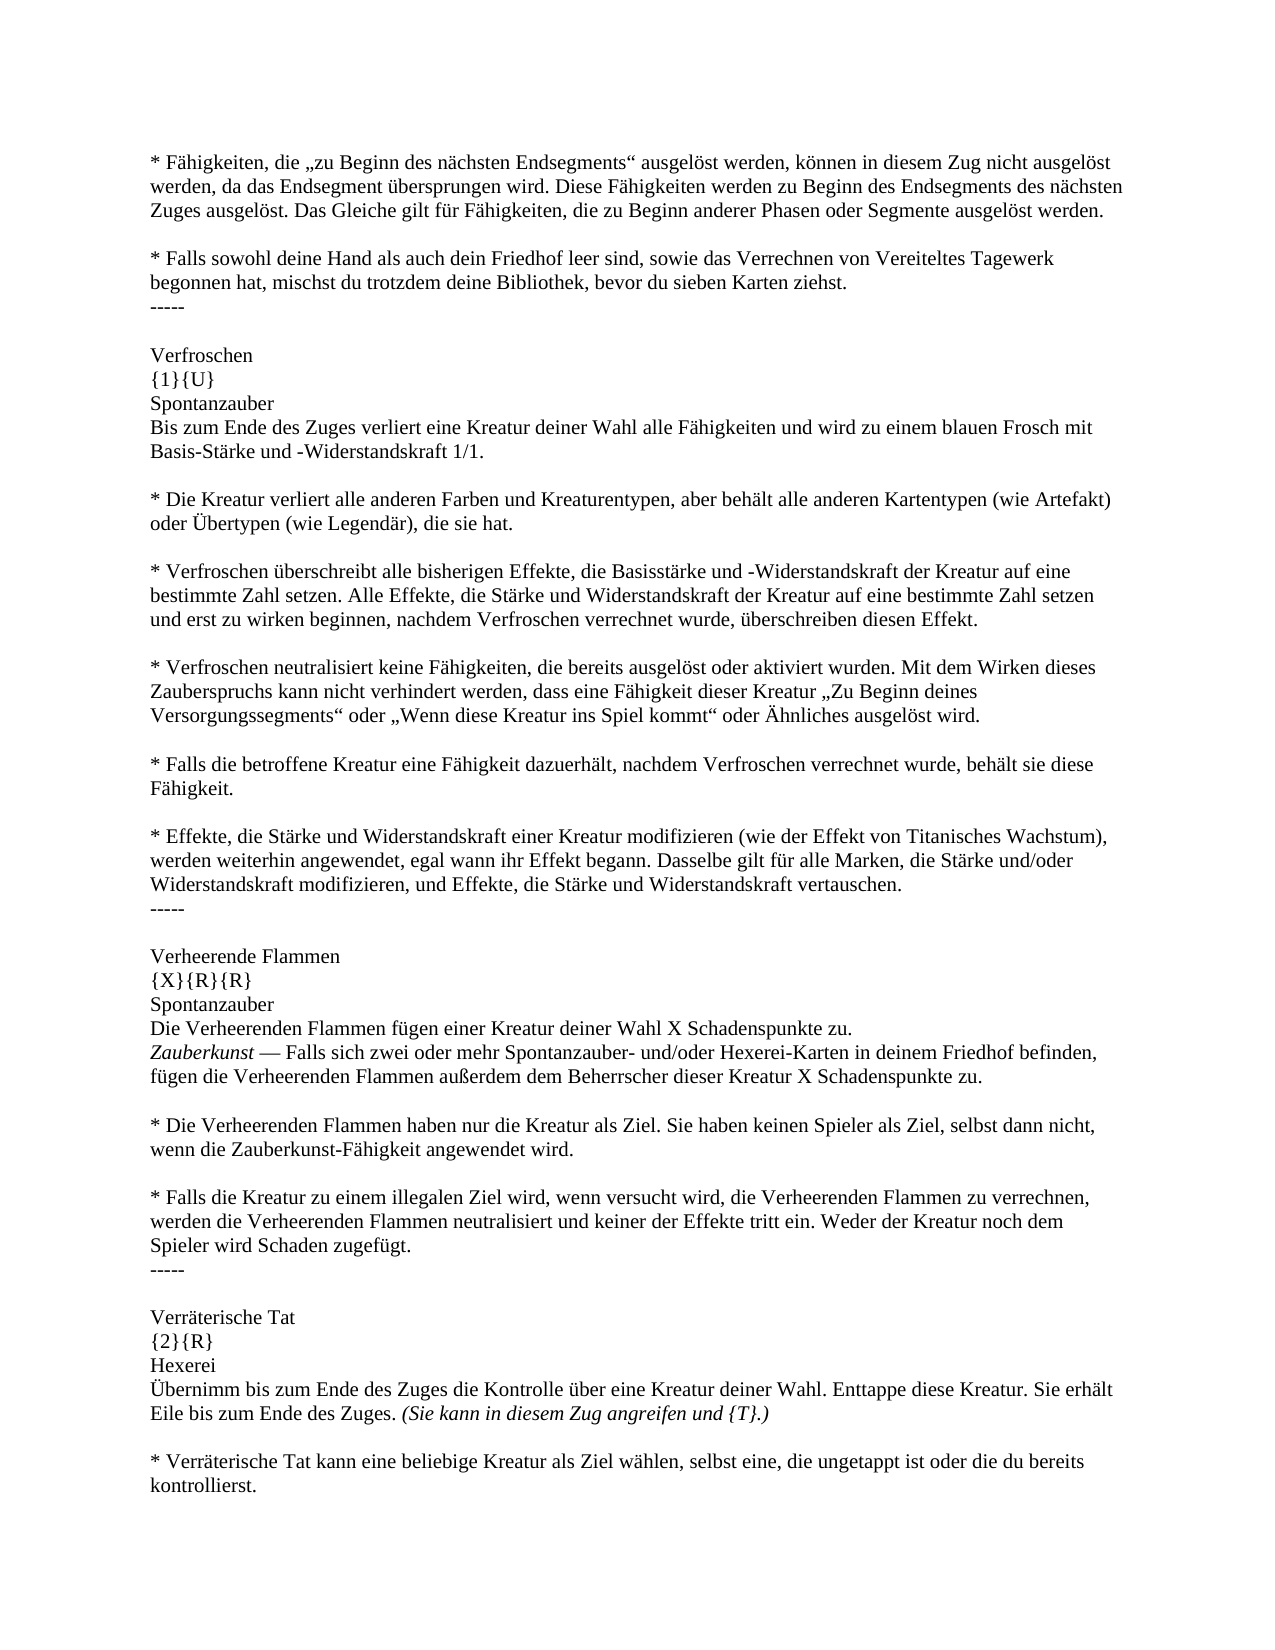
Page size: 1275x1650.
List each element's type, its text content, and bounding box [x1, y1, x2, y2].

text Verheerende Flammen [150, 944, 1125, 968]
text * Effekte, die Stärke und Widerstandskraft einer Kreatur modifizieren (wie der Effekt von Titanisches Wachstum), werden weiterhin angewendet, egal wann ihr Effekt begann. Dasselbe gilt für alle Marken, die Stärke und/oder Widerstandskraft modifizieren, und Effekte, die Stärke und Widerstandskraft vertauschen. [150, 824, 1125, 896]
text ----- [150, 294, 1125, 318]
text ----- [150, 896, 1125, 920]
text * Verfroschen neutralisiert keine Fähigkeiten, die bereits ausgelöst oder aktiviert wurden. Mit dem Wirken dieses Zauberspruchs kann nicht verhindert werden, dass eine Fähigkeit dieser Kreatur „Zu Beginn deines Versorgungssegments“ oder „Wenn diese Kreatur ins Spiel kommt“ oder Ähnliches ausgelöst wird. [150, 655, 1125, 727]
text ----- [150, 1257, 1125, 1281]
text * Falls sowohl deine Hand als auch dein Friedhof leer sind, sowie das Verrechnen von Vereiteltes Tagewerk begonnen hat, mischst du trotzdem deine Bibliothek, bevor du sieben Karten ziehst. [150, 246, 1125, 294]
text * Verfroschen überschreibt alle bisherigen Effekte, die Basisstärke und -Widerstandskraft der Kreatur auf eine bestimmte Zahl setzen. Alle Effekte, die Stärke und Widerstandskraft der Kreatur auf eine bestimmte Zahl setzen und erst zu wirken beginnen, nachdem Verfroschen verrechnet wurde, überschreiben diesen Effekt. [150, 559, 1125, 631]
text * Verräterische Tat kann eine beliebige Kreatur als Ziel wählen, selbst eine, die ungetappt ist oder die du bereits kontrollierst. [150, 1449, 1125, 1497]
text * Falls die betroffene Kreatur eine Fähigkeit dazuerhält, nachdem Verfroschen verrechnet wurde, behält sie diese Fähigkeit. [150, 752, 1125, 800]
text * Die Kreatur verliert alle anderen Farben und Kreaturentypen, aber behält alle anderen Kartentypen (wie Artefakt) oder Übertypen (wie Legendär), die sie hat. [150, 487, 1125, 535]
text {2}{R} [150, 1329, 1125, 1353]
text * Die Verheerenden Flammen haben nur die Kreatur als Ziel. Sie haben keinen Spieler als Ziel, selbst dann nicht, wenn die Zauberkunst-Fähigkeit angewendet wird. [150, 1112, 1125, 1161]
text {X}{R}{R} [150, 968, 1125, 992]
text Die Verheerenden Flammen fügen einer Kreatur deiner Wahl X Schadenspunkte zu. [150, 1016, 1125, 1040]
text * Falls die Kreatur zu einem illegalen Ziel wird, wenn versucht wird, die Verheerenden Flammen zu verrechnen, werden die Verheerenden Flammen neutralisiert und keiner der Effekte tritt ein. Weder der Kreatur noch dem Spieler wird Schaden zugefügt. [150, 1185, 1125, 1257]
text {1}{U} [150, 367, 1125, 391]
text Hexerei [150, 1353, 1125, 1377]
text Zauberkunst — Falls sich zwei oder mehr Spontanzauber- und/oder Hexerei-Karten in deinem Friedhof befinden, fügen die Verheerenden Flammen außerdem dem Beherrscher dieser Kreatur X Schadenspunkte zu. [150, 1040, 1125, 1088]
text Bis zum Ende des Zuges verliert eine Kreatur deiner Wahl alle Fähigkeiten und wird zu einem blauen Frosch mit Basis-Stärke und -Widerstandskraft 1/1. [150, 415, 1125, 463]
text Spontanzauber [150, 992, 1125, 1016]
text Verräterische Tat [150, 1305, 1125, 1329]
text Übernimm bis zum Ende des Zuges die Kontrolle über eine Kreatur deiner Wahl. Enttappe diese Kreatur. Sie erhält Eile bis zum Ende des Zuges. (Sie kann in diesem Zug angreifen und {T}.) [150, 1377, 1125, 1425]
text Verfroschen [150, 342, 1125, 367]
text Spontanzauber [150, 391, 1125, 415]
text * Fähigkeiten, die „zu Beginn des nächsten Endsegments“ ausgelöst werden, können in diesem Zug nicht ausgelöst werden, da das Endsegment übersprungen wird. Diese Fähigkeiten werden zu Beginn des Endsegments des nächsten Zuges ausgelöst. Das Gleiche gilt für Fähigkeiten, die zu Beginn anderer Phasen oder Segmente ausgelöst werden. [150, 150, 1125, 222]
